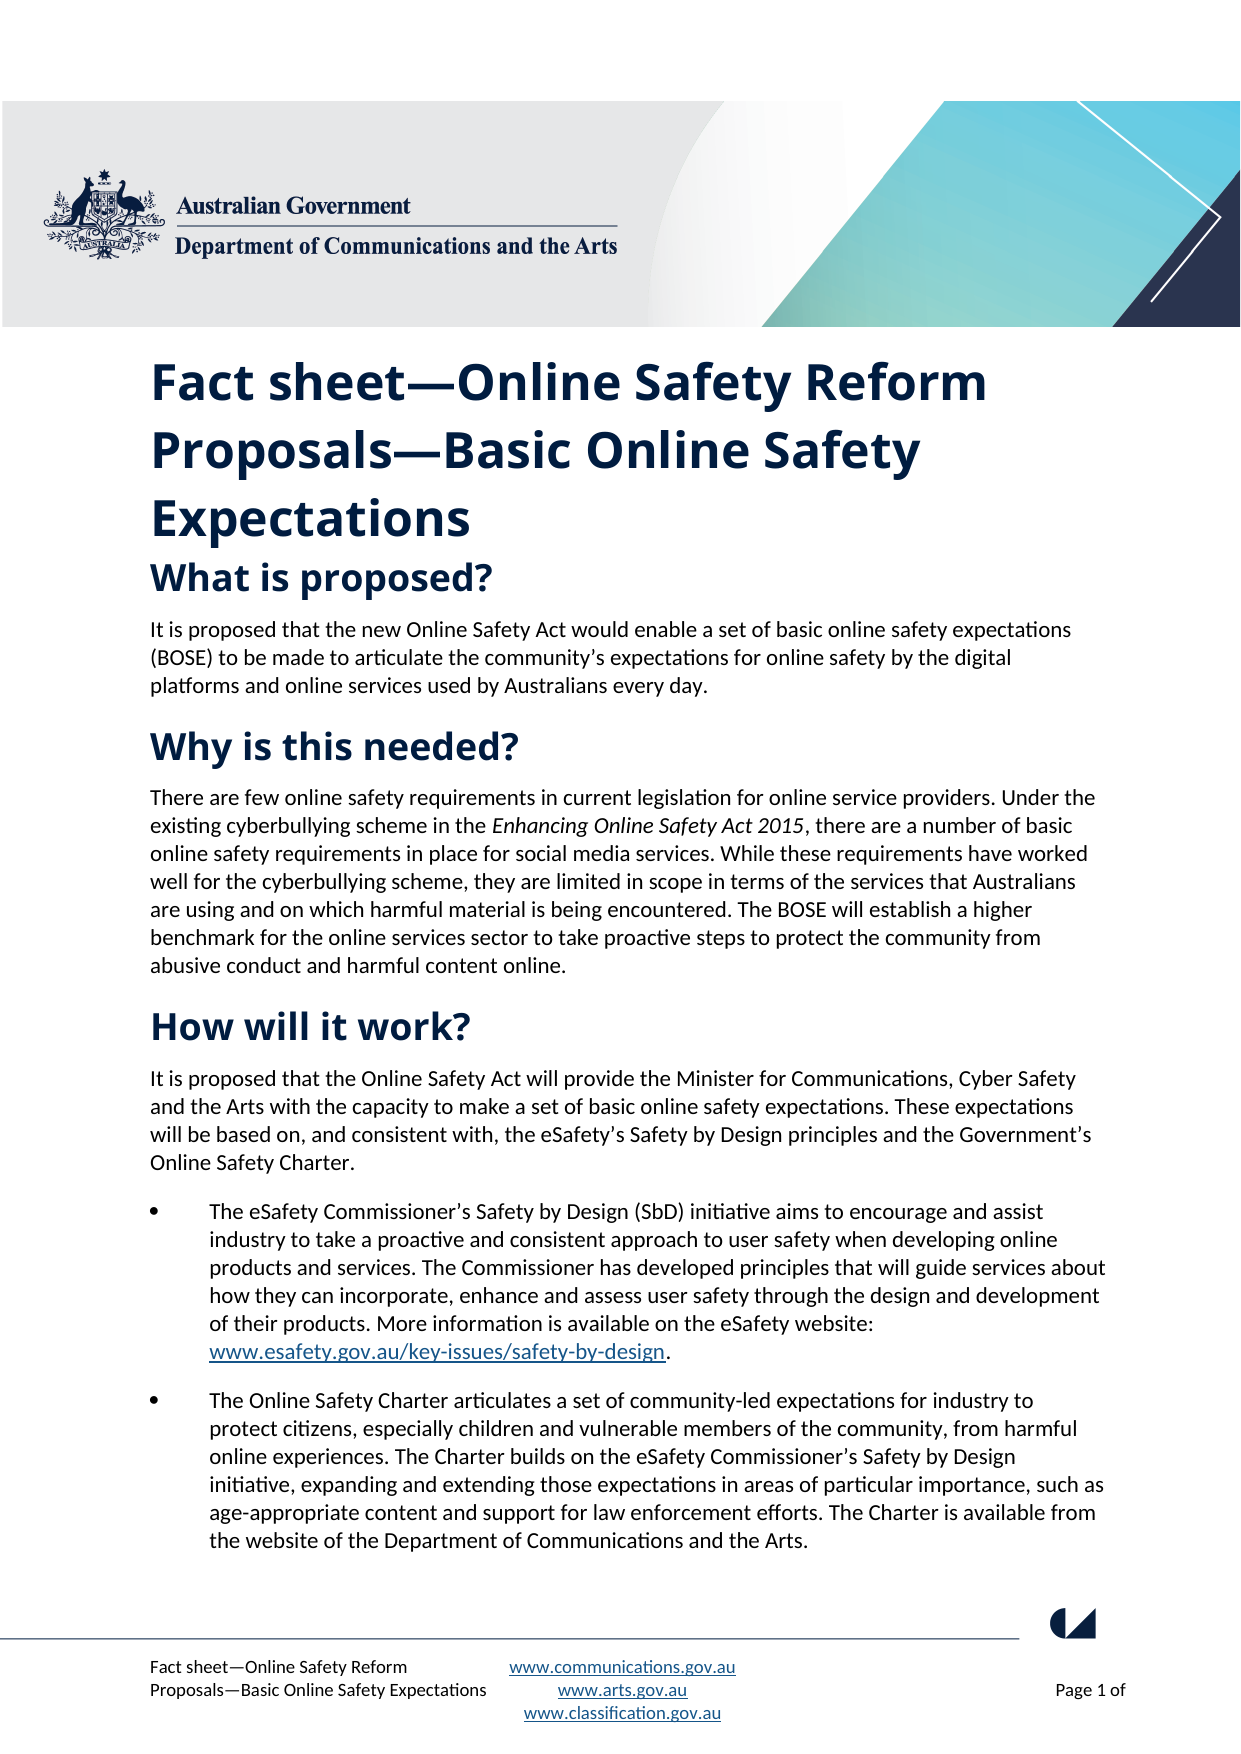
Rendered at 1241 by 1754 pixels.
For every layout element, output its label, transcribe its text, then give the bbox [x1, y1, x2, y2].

text It is proposed that the new Online Safety Act would enable a set of basic online safety expectations (BOSE) to be made to articulate the community’s expectations for online safety by the digital platforms and online services used by Australians every day. [150, 615, 1107, 699]
list The eSafety Commissioner’s Safety by Design (SbD) initiative aims to encourage and assist industry to take a proactive and consistent approach to user safety when developing online products and services. The Commissioner has developed principles that will guide services about how they can incorporate, enhance and assess user safety through the design and development of their products. More information is available on the eSafety website: www.esafety.gov.au/key-issues/safety-by-design. [150, 1197, 1107, 1365]
text There are few online safety requirements in current legislation for online service providers. Under the existing cyberbullying scheme in the Enhancing Online Safety Act 2015, there are a number of basic online safety requirements in place for social media services. While these requirements have worked well for the cyberbullying scheme, they are limited in scope in terms of the services that Australians are using and on which harmful material is being encountered. The BOSE will establish a higher benchmark for the online services sector to take proactive steps to protect the community from abusive conduct and harmful content online. [150, 783, 1107, 979]
list The Online Safety Charter articulates a set of community-led expectations for industry to protect citizens, especially children and vulnerable members of the community, from harmful online experiences. The Charter builds on the eSafety Commissioner’s Safety by Design initiative, expanding and extending those expectations in areas of particular importance, such as age-appropriate content and support for law enforcement efforts. The Charter is available from the website of the Department of Communications and the Arts. [150, 1386, 1107, 1554]
subtitle What is proposed? [150, 551, 1107, 602]
subtitle Why is this needed? [150, 720, 1107, 771]
picture [2, 101, 1241, 327]
subtitle How will it work? [150, 1000, 1107, 1051]
picture [0, 1590, 1241, 1656]
text It is proposed that the Online Safety Act will provide the Minister for Communications, Cyber Safety and the Arts with the capacity to make a set of basic online safety expectations. These expectations will be based on, and consistent with, the eSafety’s Safety by Design principles and the Government’s Online Safety Charter. [150, 1064, 1107, 1176]
subtitle Fact sheet—Online Safety Reform Proposals—Basic Online Safety Expectations [150, 347, 1107, 551]
